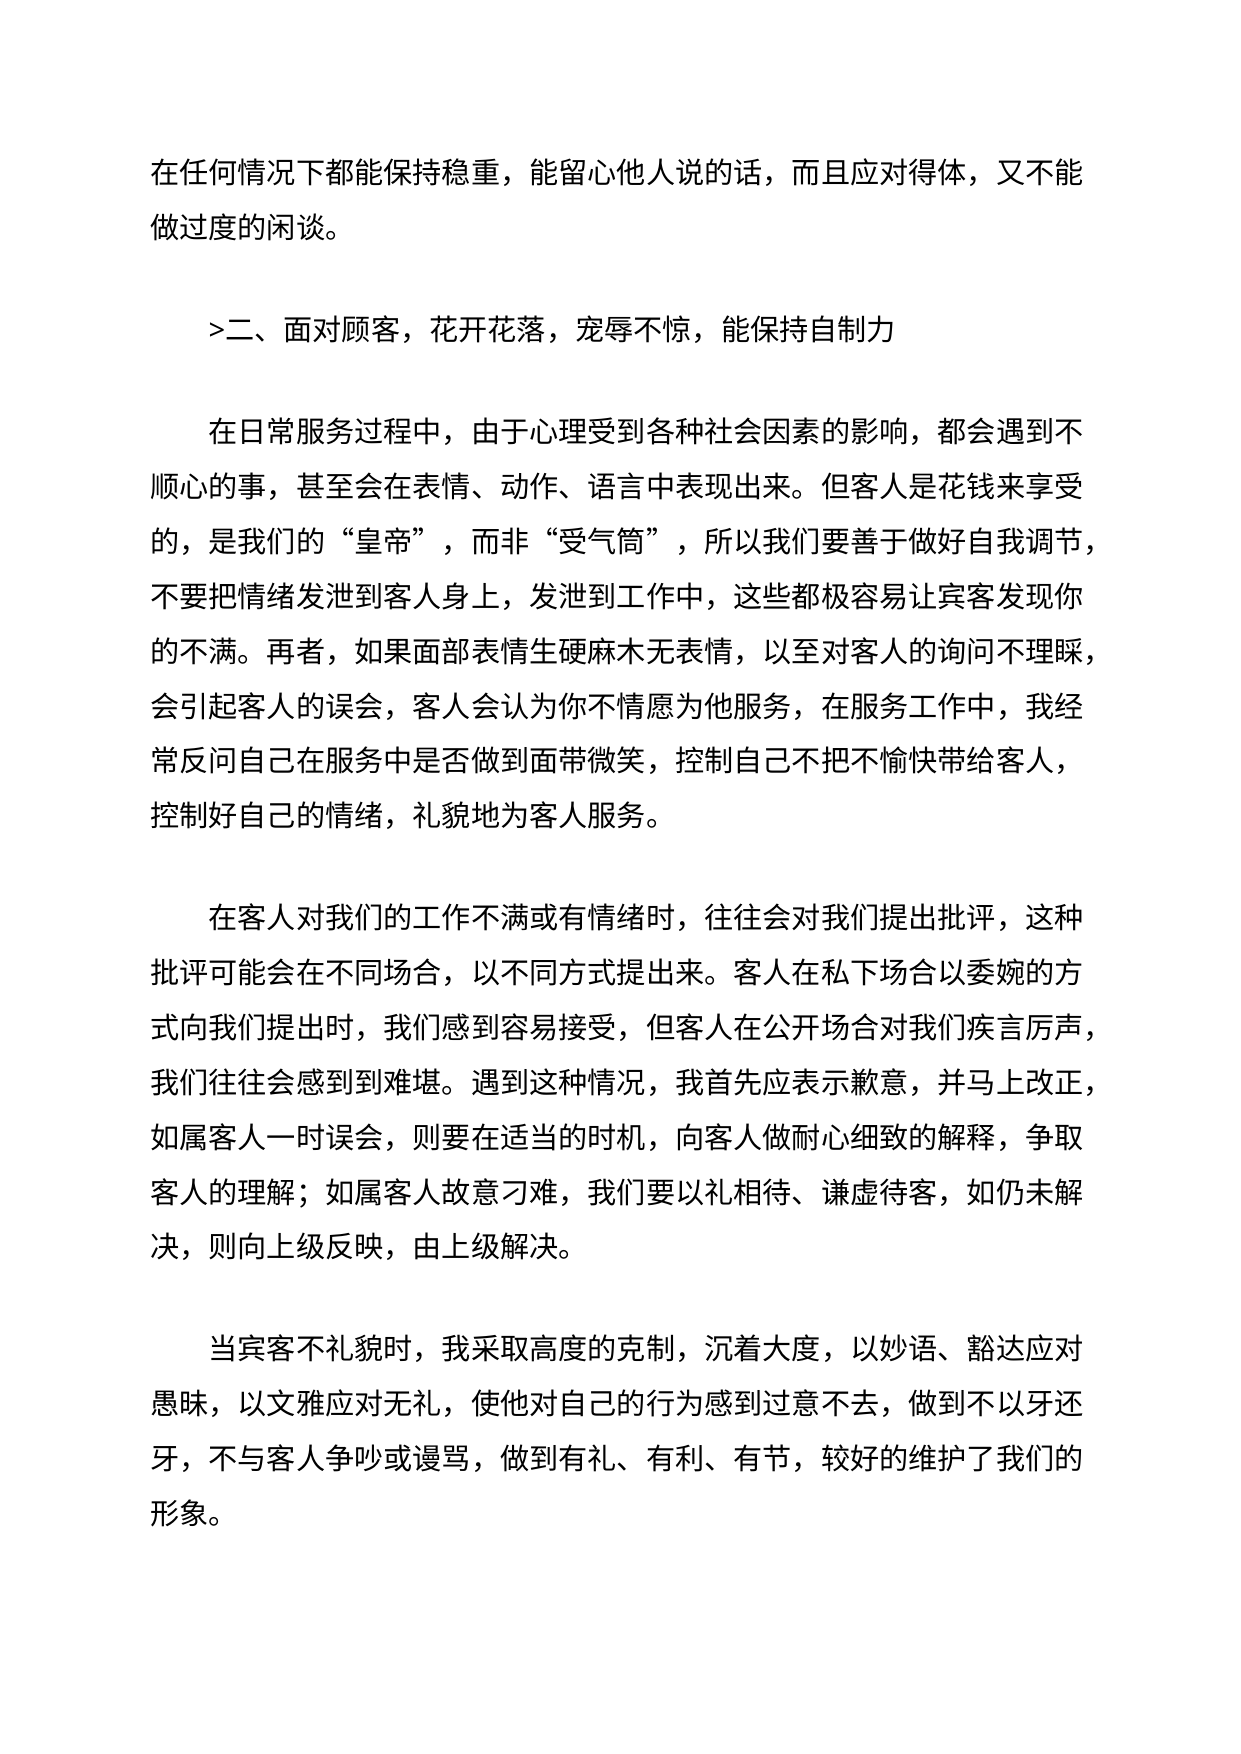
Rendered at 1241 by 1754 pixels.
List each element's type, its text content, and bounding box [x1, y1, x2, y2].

text >二、面对顾客，花开花落，宠辱不惊，能保持自制力 [150, 307, 1090, 349]
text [150, 150, 1090, 247]
text 在客人对我们的工作不满或有情绪时，往往会对我们提出批评，这种批评可能会在不同场合，以不同方式提出来。客人在私下场合以委婉的方式向我们提出时，我们感到容易接受，但客人在公开场合对我们疾言厉声，我们往往会感到到难堪。遇到这种情况，我首先应表示歉意，并马上改正，如属客人一时误会，则要在适当的时机，向客人做耐心细致的解释，争取客人的理解；如属客人故意刁难，我们要以礼相待、谦虚待客，如仍未解决，则向上级反映，由上级解决。 [150, 895, 1090, 1266]
text 当宾客不礼貌时，我采取高度的克制，沉着大度，以妙语、豁达应对愚昧，以文雅应对无礼，使他对自己的行为感到过意不去，做到不以牙还牙，不与客人争吵或谩骂，做到有礼、有利、有节，较好的维护了我们的形象。 [150, 1326, 1090, 1533]
text 在日常服务过程中，由于心理受到各种社会因素的影响，都会遇到不顺心的事，甚至会在表情、动作、语言中表现出来。但客人是花钱来享受的，是我们的“皇帝”，而非“受气筒”，所以我们要善于做好自我调节，不要把情绪发泄到客人身上，发泄到工作中，这些都极容易让宾客发现你的不满。再者，如果面部表情生硬麻木无表情，以至对客人的询问不理睬，会引起客人的误会，客人会认为你不情愿为他服务，在服务工作中，我经常反问自己在服务中是否做到面带微笑，控制自己不把不愉快带给客人，控制好自己的情绪，礼貌地为客人服务。 [150, 409, 1090, 835]
